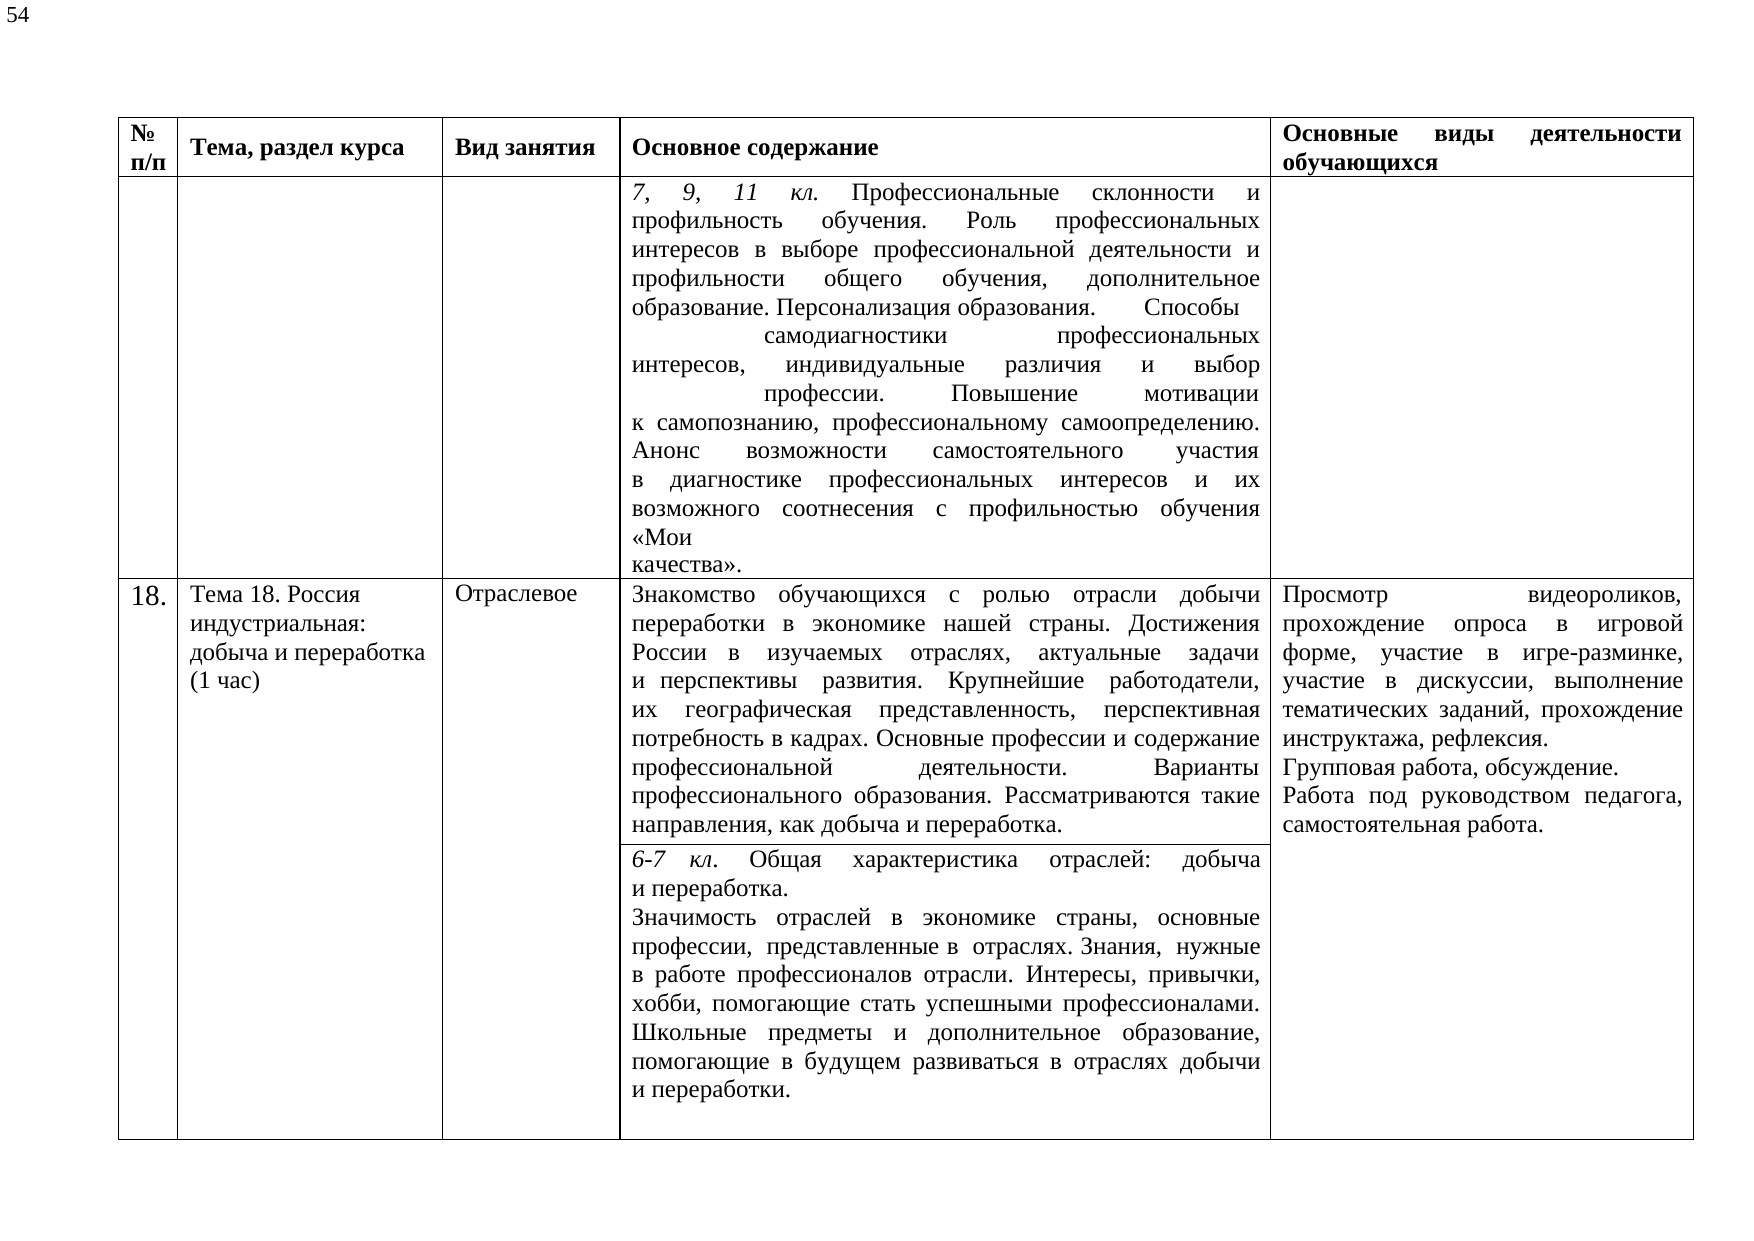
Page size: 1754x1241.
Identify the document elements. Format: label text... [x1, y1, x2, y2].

table_cell Отраслевое [443, 579, 619, 1139]
table_cell Тема 18. Россия индустриальная: добыча и переработка (1 час) [178, 579, 442, 1139]
table_cell Знакомство обучающихся с ролью отрасли добычи переработки в экономике нашей страны. Достижения России в изучаемых отраслях, актуальные задачи и перспективы развития. Крупнейшие работодатели, их географическая представленность, перспективная потребность в кадрах. Основные профессии и содержание профессиональной деятельности. Варианты профессионального образования. Рассматриваются такие направления, как добыча и переработка. [621, 579, 1270, 843]
table_cell Просмотр видеороликов, прохождение опроса в игровой форме, участие в игре-разминке, участие в дискуссии, выполнение тематических заданий, прохождение инструктажа, рефлексия. Групповая работа, обсуждение. Работа под руководством педагога, самостоятельная работа. [1271, 579, 1693, 1139]
table_cell [1271, 177, 1693, 578]
table_header Вид занятия [443, 118, 619, 176]
table_header Основное содержание [621, 118, 1270, 176]
table_header Основные виды деятельности обучающихся [1271, 118, 1693, 176]
table_cell 7, 9, 11 кл. Профессиональные склонности и профильность обучения. Роль профессиональных интересов в выборе профессиональной деятельности и профильности общего обучения, дополнительное образование. Персонализация образования. Способы самодиагностики профессиональных интересов, индивидуальные различия и выбор профессии. Повышение мотивации к самопознанию, профессиональному самоопределению. Анонс возможности самостоятельного участия в диагностике профессиональных интересов и их возможного соотнесения с профильностью обучения «Мои качества». [621, 177, 1270, 578]
table_header № п/п [119, 118, 177, 176]
table_cell [178, 177, 442, 578]
table_cell 18. [119, 579, 177, 1139]
table_cell 6-7 кл. Общая характеристика отраслей: добыча и переработка. Значимость отраслей в экономике страны, основные профессии, представленные в отраслях. Знания, нужные в работе профессионалов отрасли. Интересы, привычки, хобби, помогающие стать успешными профессионалами. Школьные предметы и дополнительное образование, помогающие в будущем развиваться в отраслях добычи и переработки. [621, 845, 1270, 1139]
table_cell [119, 177, 177, 578]
table_header Тема, раздел курса [178, 118, 442, 176]
table_cell [443, 177, 619, 578]
